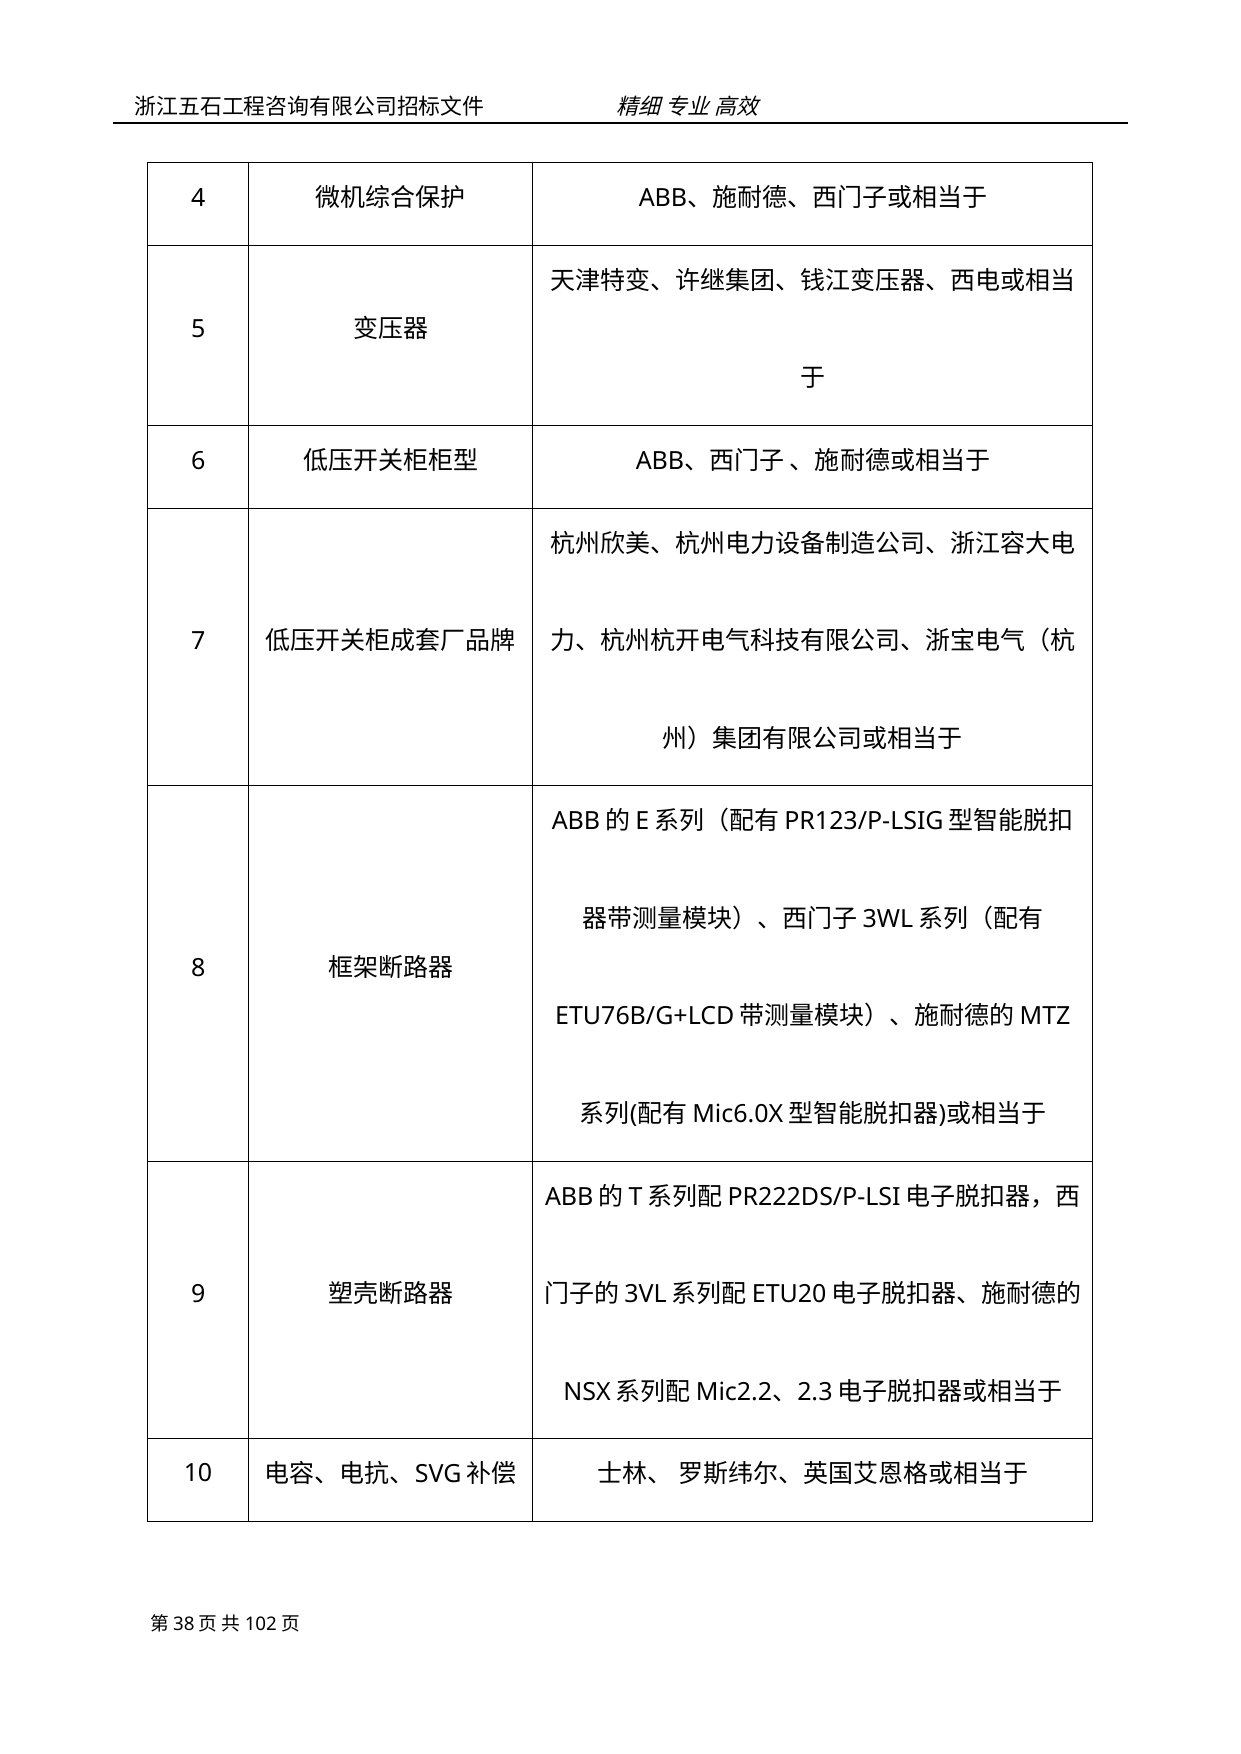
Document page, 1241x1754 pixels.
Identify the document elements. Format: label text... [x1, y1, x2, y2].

table_cell 低压开关柜成套厂品牌 [249, 509, 532, 785]
table_cell 框架断路器 [249, 786, 532, 1161]
table_cell 7 [148, 509, 248, 785]
table_cell 微机综合保护 [249, 163, 532, 245]
table_cell 5 [148, 246, 248, 425]
table_cell 天津特变、许继集团、钱江变压器、西电或相当于 [533, 246, 1092, 425]
table_cell ABB、西门子 、施耐德或相当于 [533, 426, 1092, 508]
table_cell ABB的E系列（配有PR123/P-LSIG型智能脱扣器带测量模块）、西门子3WL系列（配有ETU76B/G+LCD带测量模块）、施耐德的MTZ系列(配有Mic6.0X型智能脱扣器)或相当于 [533, 786, 1092, 1161]
table_cell 电容、电抗、SVG补偿装置 [249, 1439, 532, 1521]
table_cell 变压器 [249, 246, 532, 425]
table_cell 9 [148, 1162, 248, 1438]
table_cell 10 [148, 1439, 248, 1521]
table_cell 4 [148, 163, 248, 245]
table_cell 6 [148, 426, 248, 508]
table_cell 低压开关柜柜型 [249, 426, 532, 508]
table_cell ABB、施耐德、西门子或相当于 [533, 163, 1092, 245]
table_cell 塑壳断路器 [249, 1162, 532, 1438]
table_cell 士林、 罗斯纬尔、英国艾恩格或相当于 [533, 1439, 1092, 1521]
table_cell 8 [148, 786, 248, 1161]
table_cell ABB的T系列配PR222DS/P-LSI电子脱扣器，西门子的3VL系列配ETU20电子脱扣器、施耐德的NSX系列配Mic2.2、2.3电子脱扣器或相当于 [533, 1162, 1092, 1438]
table_cell 杭州欣美、杭州电力设备制造公司、浙江容大电力、杭州杭开电气科技有限公司、浙宝电气（杭州）集团有限公司或相当于 [533, 509, 1092, 785]
